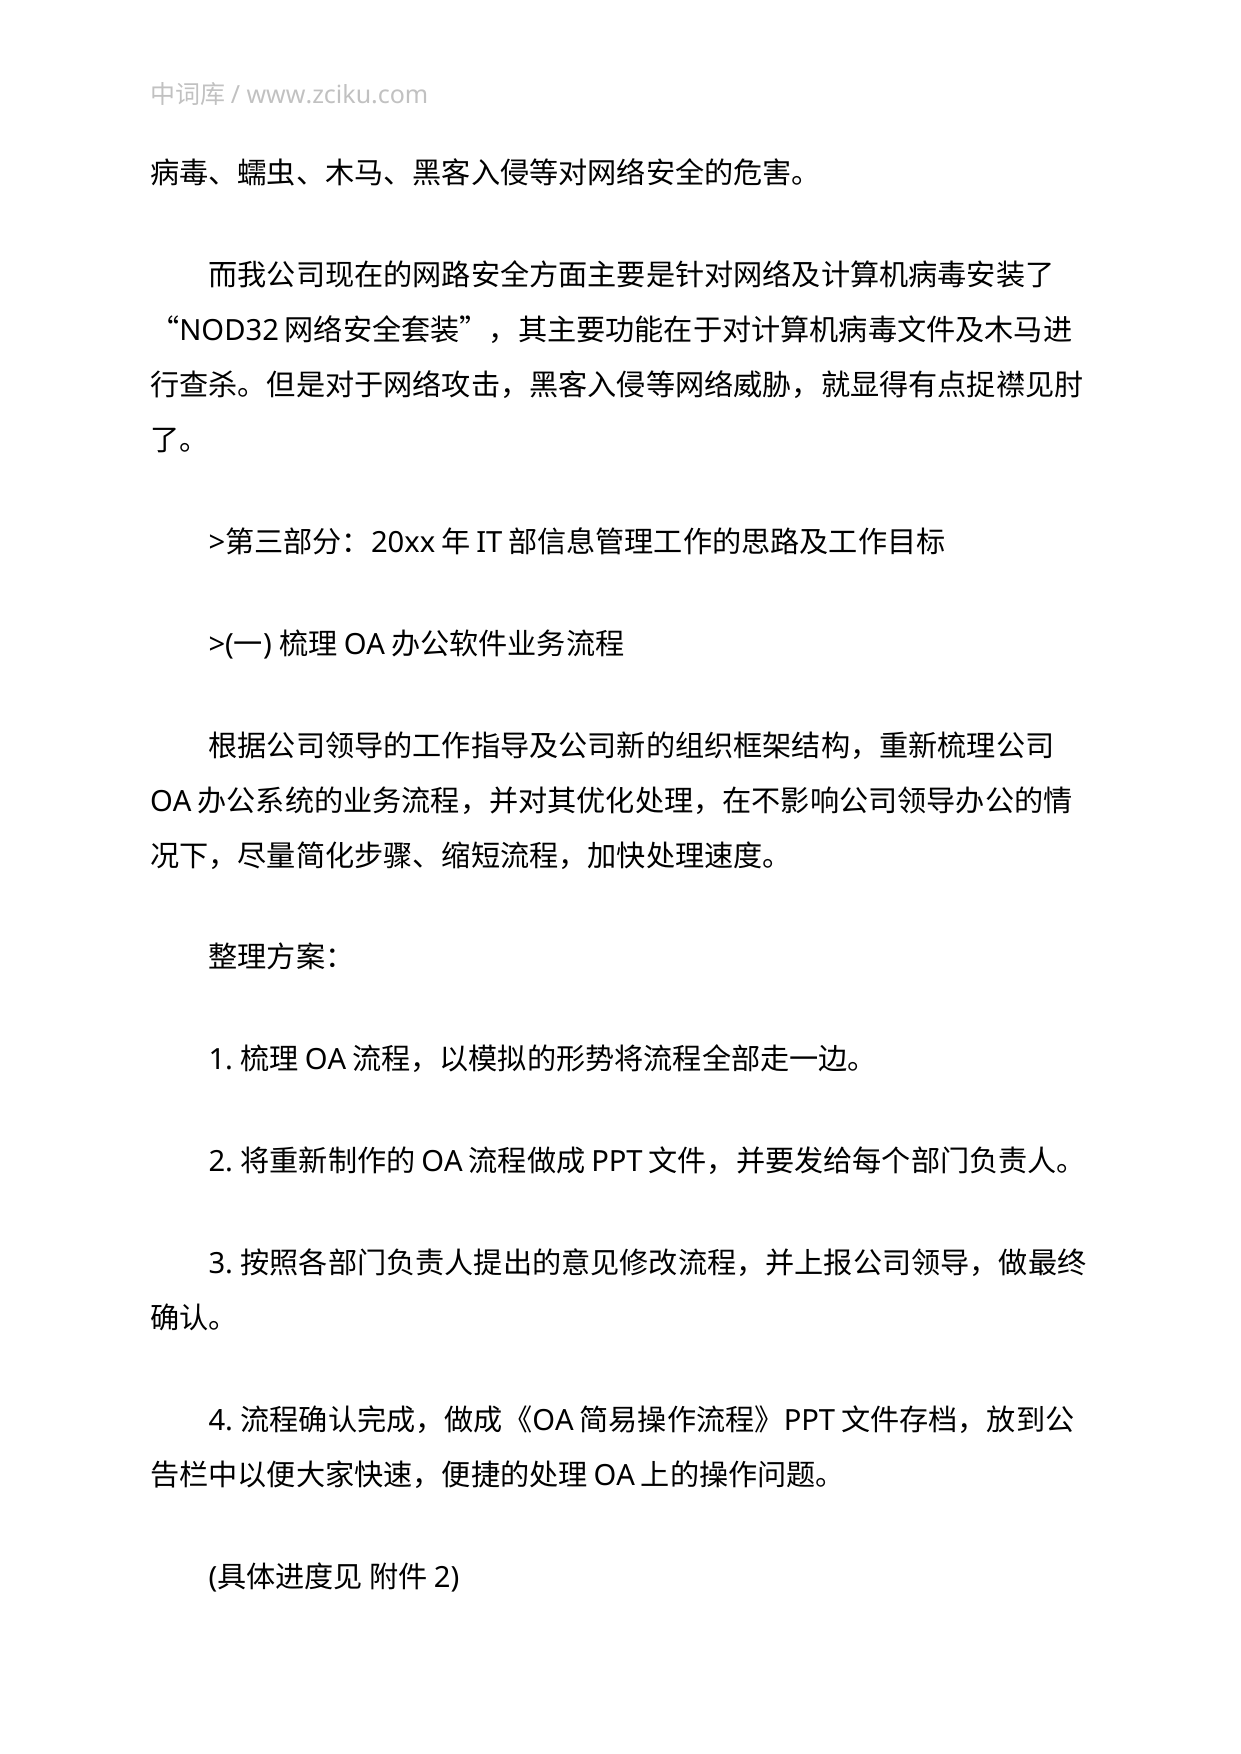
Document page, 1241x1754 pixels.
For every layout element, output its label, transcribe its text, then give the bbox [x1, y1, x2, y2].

text 4. 流程确认完成，做成《OA简易操作流程》PPT文件存档，放到公告栏中以便大家快速，便捷的处理OA上的操作问题。 [150, 1396, 1090, 1494]
text (具体进度见 附件2) [150, 1553, 1090, 1596]
text >(一) 梳理OA办公软件业务流程 [150, 620, 1090, 663]
text 整理方案： [150, 934, 1090, 976]
text 3. 按照各部门负责人提出的意见修改流程，并上报公司领导，做最终确认。 [150, 1240, 1090, 1337]
text 2. 将重新制作的OA流程做成PPT文件，并要发给每个部门负责人。 [150, 1138, 1090, 1180]
text >第三部分：20xx年IT部信息管理工作的思路及工作目标 [150, 518, 1090, 561]
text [150, 150, 1090, 192]
text 而我公司现在的网路安全方面主要是针对网络及计算机病毒安装了“NOD32网络安全套装”，其主要功能在于对计算机病毒文件及木马进行查杀。但是对于网络攻击，黑客入侵等网络威胁，就显得有点捉襟见肘了。 [150, 252, 1090, 459]
text 根据公司领导的工作指导及公司新的组织框架结构，重新梳理公司OA办公系统的业务流程，并对其优化处理，在不影响公司领导办公的情况下，尽量简化步骤、缩短流程，加快处理速度。 [150, 722, 1090, 874]
text 1. 梳理OA流程，以模拟的形势将流程全部走一边。 [150, 1036, 1090, 1078]
